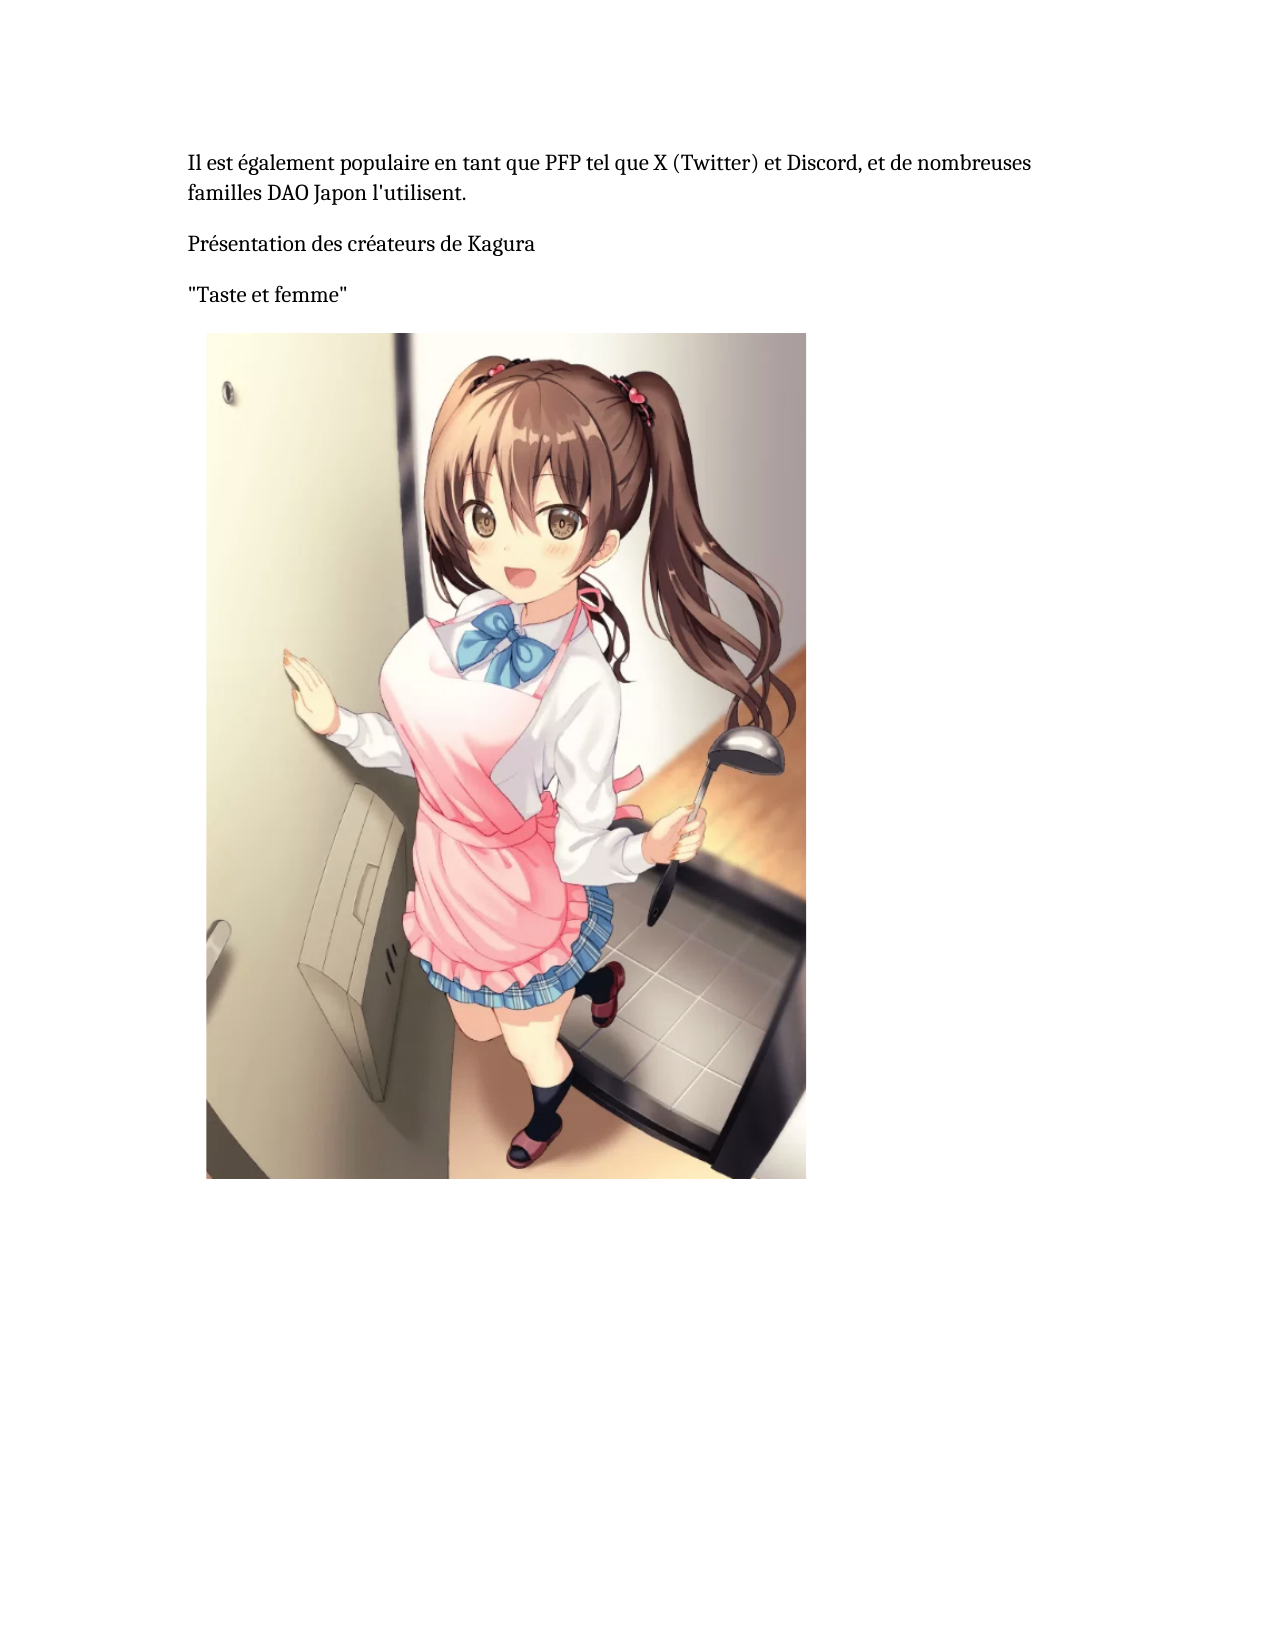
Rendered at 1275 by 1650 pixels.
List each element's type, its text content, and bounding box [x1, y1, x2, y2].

text "Taste et femme" [187, 282, 1087, 309]
picture [206, 333, 807, 1179]
text Présentation des créateurs de Kagura [187, 231, 1087, 258]
text Il est également populaire en tant que PFP tel que X (Twitter) et Discord, et de nombreuses familles DAO Japon l'utilisent. [187, 150, 1087, 207]
